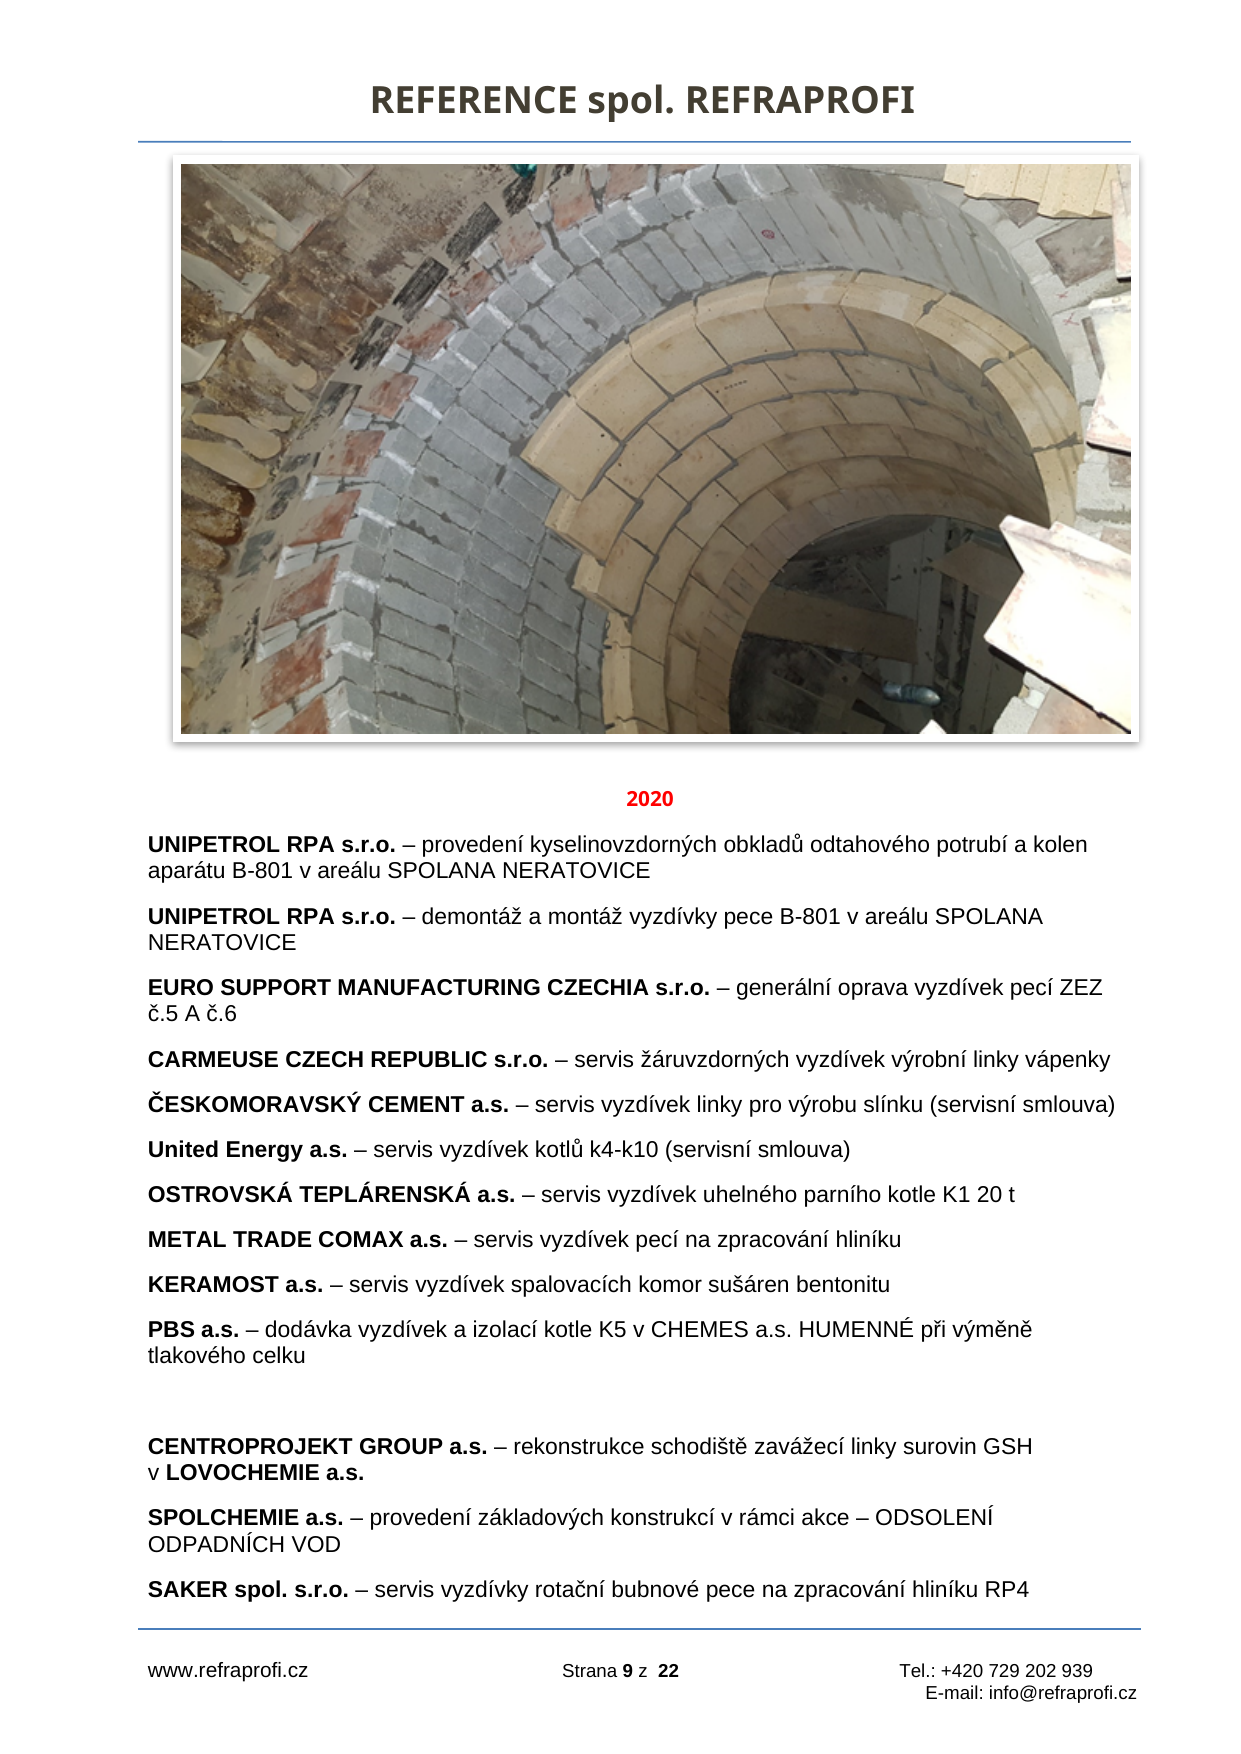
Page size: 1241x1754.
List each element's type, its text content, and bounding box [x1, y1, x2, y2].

text EURO SUPPORT MANUFACTURING CZECHIA s.r.o. – generální oprava vyzdívek pecí ZEZ č.5 A č.6 [148, 974, 1137, 1027]
text SPOLCHEMIE a.s. – provedení základových konstrukcí v rámci akce – ODSOLENÍ ODPADNÍCH VOD [148, 1504, 1137, 1557]
text UNIPETROL RPA s.r.o. – demontáž a montáž vyzdívky pece B-801 v areálu SPOLANA NERATOVICE [148, 903, 1137, 955]
text METAL TRADE COMAX a.s. – servis vyzdívek pecí na zpracování hliníku [148, 1226, 1137, 1252]
text PBS a.s. – dodávka vyzdívek a izolací kotle K5 v CHEMES a.s. HUMENNÉ při výměně tlakového celku [148, 1316, 1137, 1369]
text CENTROPROJEKT GROUP a.s. – rekonstrukce schodiště zavážecí linky surovin GSH v LOVOCHEMIE a.s. [148, 1433, 1137, 1485]
text OSTROVSKÁ TEPLÁRENSKÁ a.s. – servis vyzdívek uhelného parního kotle K1 20 t [148, 1181, 1137, 1207]
text UNIPETROL RPA s.r.o. – provedení kyselinovzdorných obkladů odtahového potrubí a kolen aparátu B-801 v areálu SPOLANA NERATOVICE [148, 831, 1137, 884]
text SAKER spol. s.r.o. – servis vyzdívky rotační bubnové pece na zpracování hliníku RP4 [148, 1576, 1137, 1602]
picture [181, 164, 1131, 734]
text ČESKOMORAVSKÝ CEMENT a.s. – servis vyzdívek linky pro výrobu slínku (servisní smlouva) [148, 1091, 1137, 1117]
text United Energy a.s. – servis vyzdívek kotlů k4-k10 (servisní smlouva) [148, 1136, 1137, 1162]
text CARMEUSE CZECH REPUBLIC s.r.o. – servis žáruvzdorných vyzdívek výrobní linky vápenky [148, 1046, 1137, 1072]
text 2020 [162, 784, 1137, 812]
text KERAMOST a.s. – servis vyzdívek spalovacích komor sušáren bentonitu [148, 1271, 1137, 1297]
